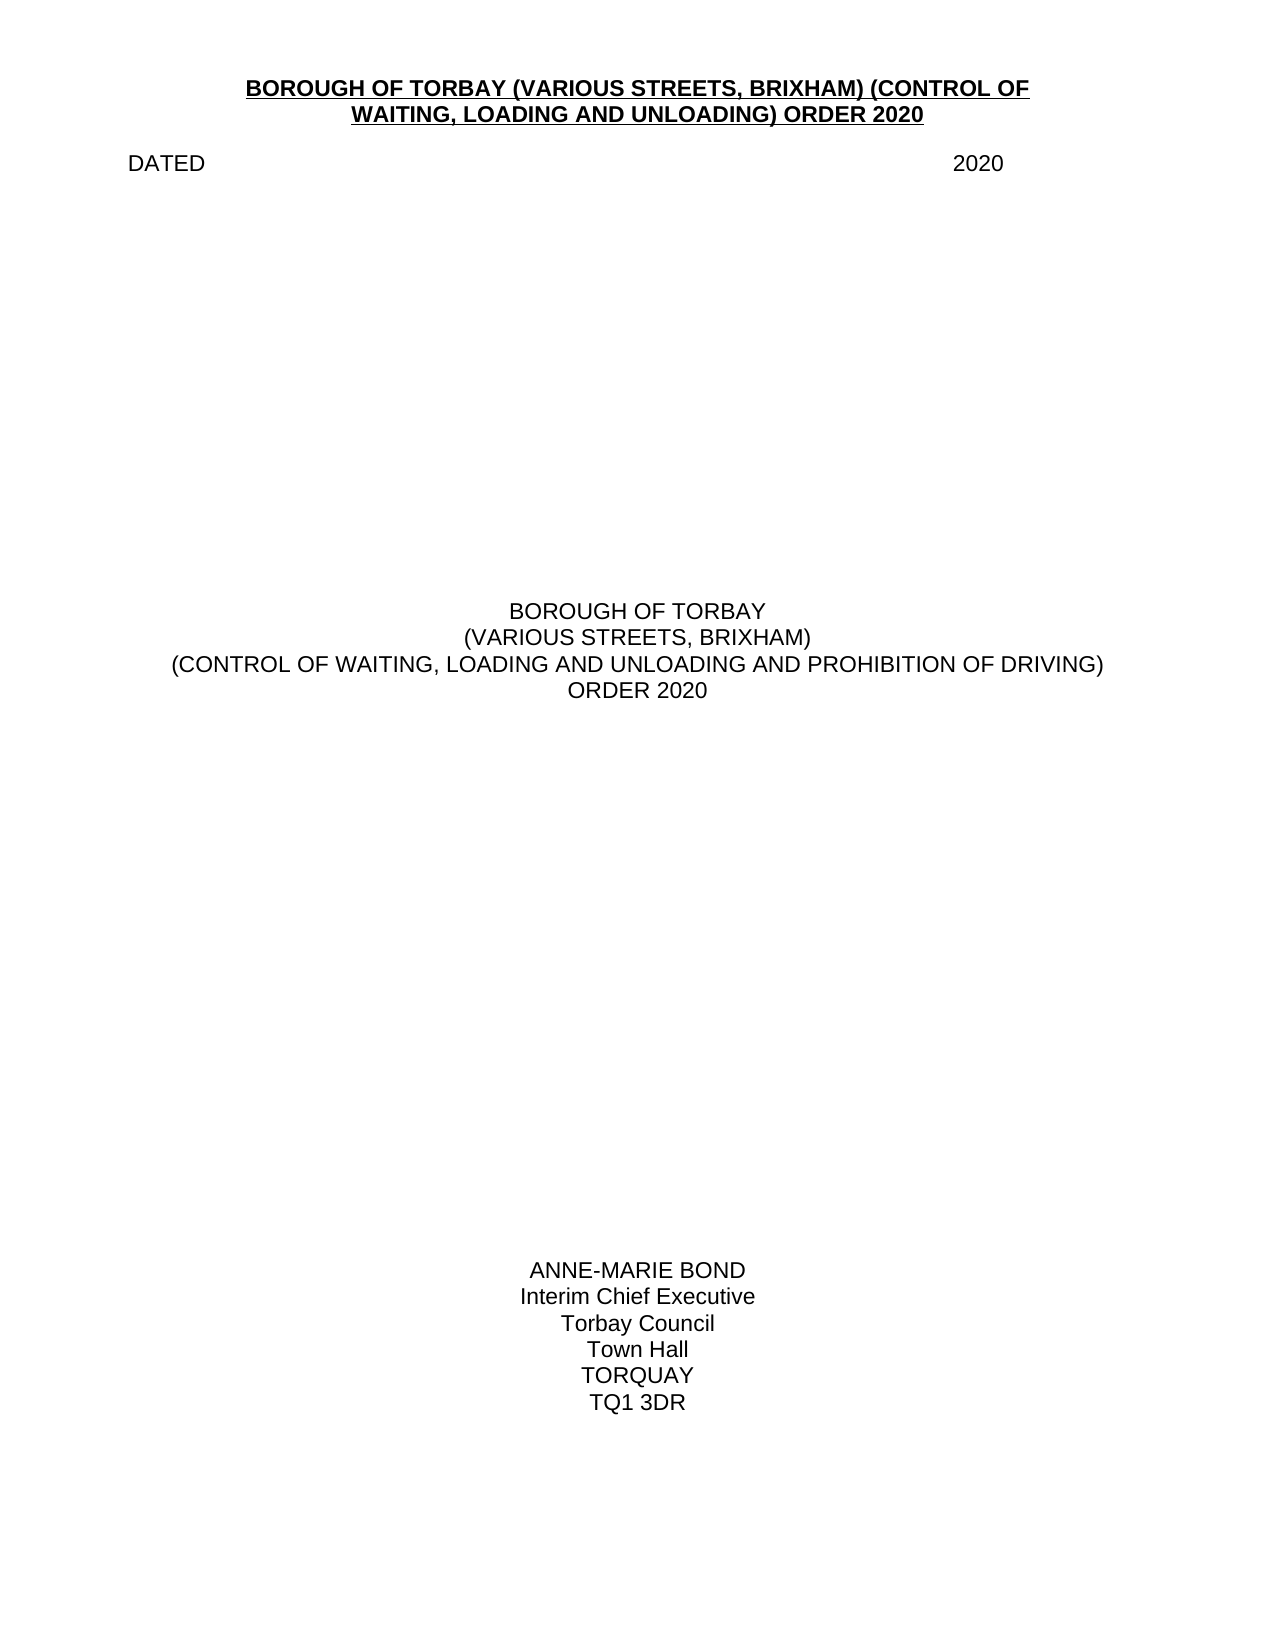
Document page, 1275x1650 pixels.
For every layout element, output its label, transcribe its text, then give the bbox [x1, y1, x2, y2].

text Interim Chief Executive [128, 1283, 1147, 1309]
text DATED 2020 [128, 150, 1147, 176]
text (VARIOUS STREETS, BRIXHAM) [128, 624, 1147, 651]
text ANNE-MARIE BOND [128, 1257, 1147, 1283]
text TQ1 3DR [128, 1389, 1147, 1415]
text BOROUGH OF TORBAY [128, 598, 1147, 624]
text Torbay Council [128, 1309, 1147, 1336]
text Town Hall [128, 1336, 1147, 1362]
text (CONTROL OF WAITING, LOADING UNLOADING PROHIBITION OF DRIVING) ORDER 2020 [128, 651, 1147, 703]
text TORQUAY [128, 1362, 1147, 1389]
